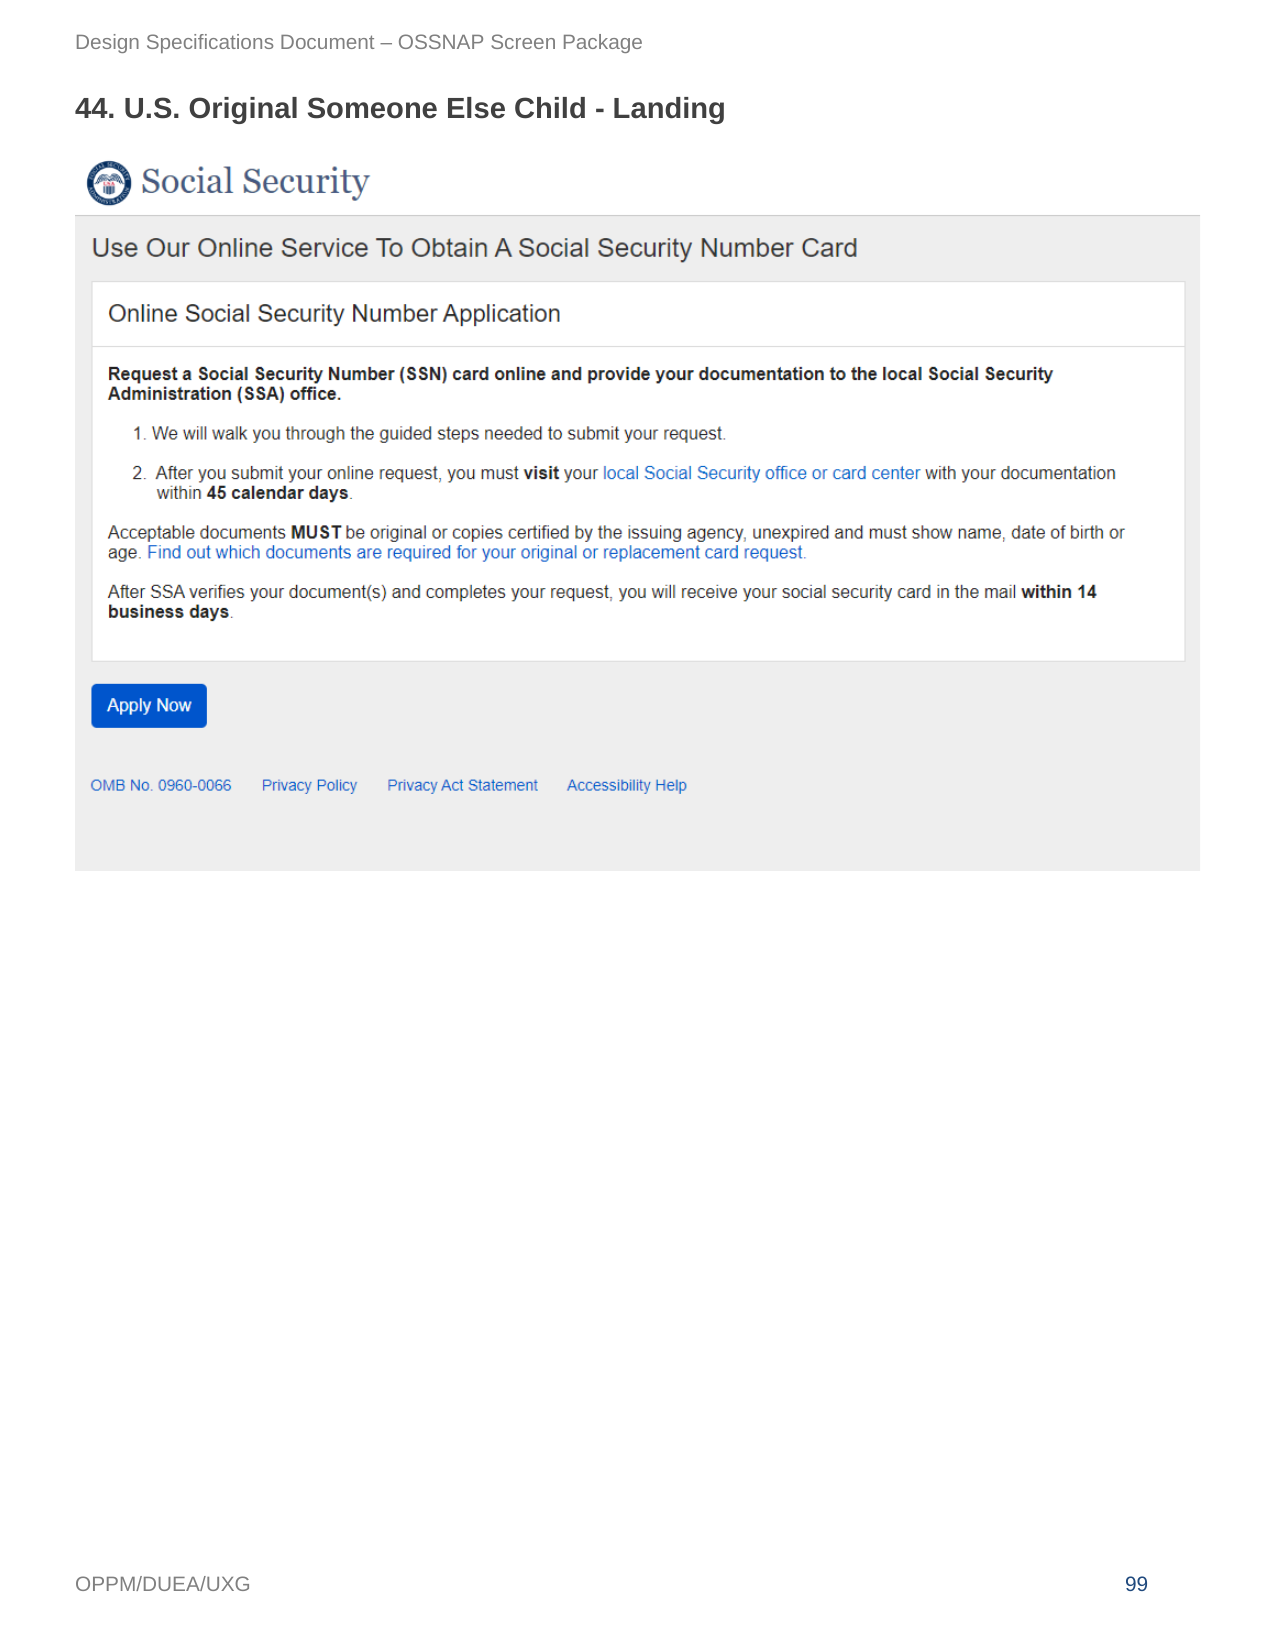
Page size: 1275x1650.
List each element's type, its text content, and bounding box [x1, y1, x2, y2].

subtitle U.S. Original Someone Else Child - Landing [75, 91, 1200, 125]
picture [75, 150, 1200, 871]
